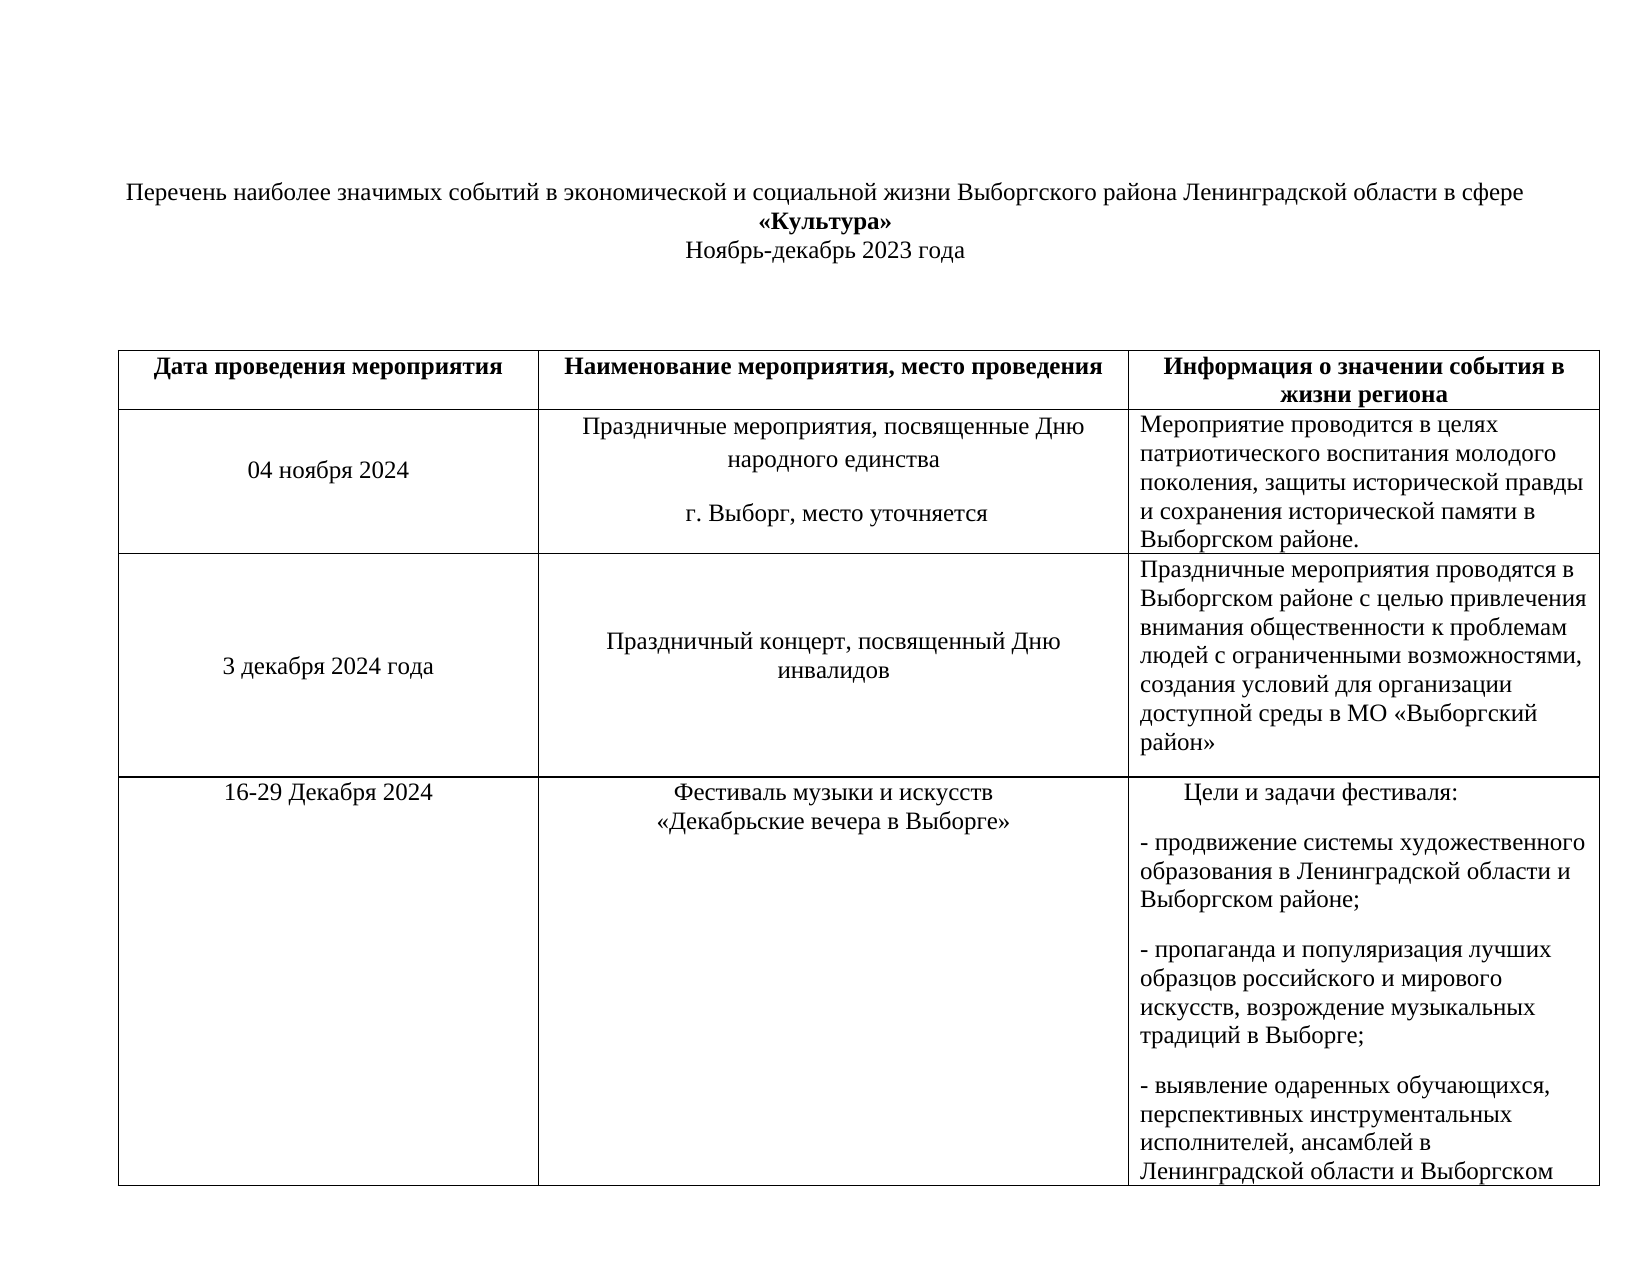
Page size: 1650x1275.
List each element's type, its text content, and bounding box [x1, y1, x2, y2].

table_header Дата проведения мероприятия [119, 351, 538, 408]
text Ноябрь-декабрь 2023 года [118, 235, 1532, 263]
table_cell Праздничный концерт, посвященный Дню инвалидов [539, 554, 1128, 776]
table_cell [539, 778, 1128, 1185]
table_cell 16-29 Декабря 2024 [119, 778, 538, 1185]
table_cell Праздничные мероприятия проводятся в Выборгском районе с целью привлечения внимания общественности к проблемам людей с ограниченными возможностями, создания условий для организации доступной среды в МО «Выборгский район» [1129, 554, 1599, 776]
table_cell 3 декабря 2024 года [119, 554, 538, 776]
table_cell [1129, 778, 1599, 1185]
table_header Наименование мероприятия, место проведения [539, 351, 1128, 408]
table_cell Праздничные мероприятия, посвященные Дню народного единства г. Выборг, место уточняется [539, 410, 1128, 553]
table_header Информация о значении события в жизни региона [1129, 351, 1599, 408]
text Перечень наиболее значимых событий в экономической и социальной жизни Выборгского района Ленинградской области в сфере «Культура» [118, 177, 1532, 235]
table_cell 04 ноября 2024 [119, 410, 538, 553]
table_cell Мероприятие проводится в целях патриотического воспитания молодого поколения, защиты исторической правды и сохранения исторической памяти в Выборгском районе. [1129, 410, 1599, 553]
